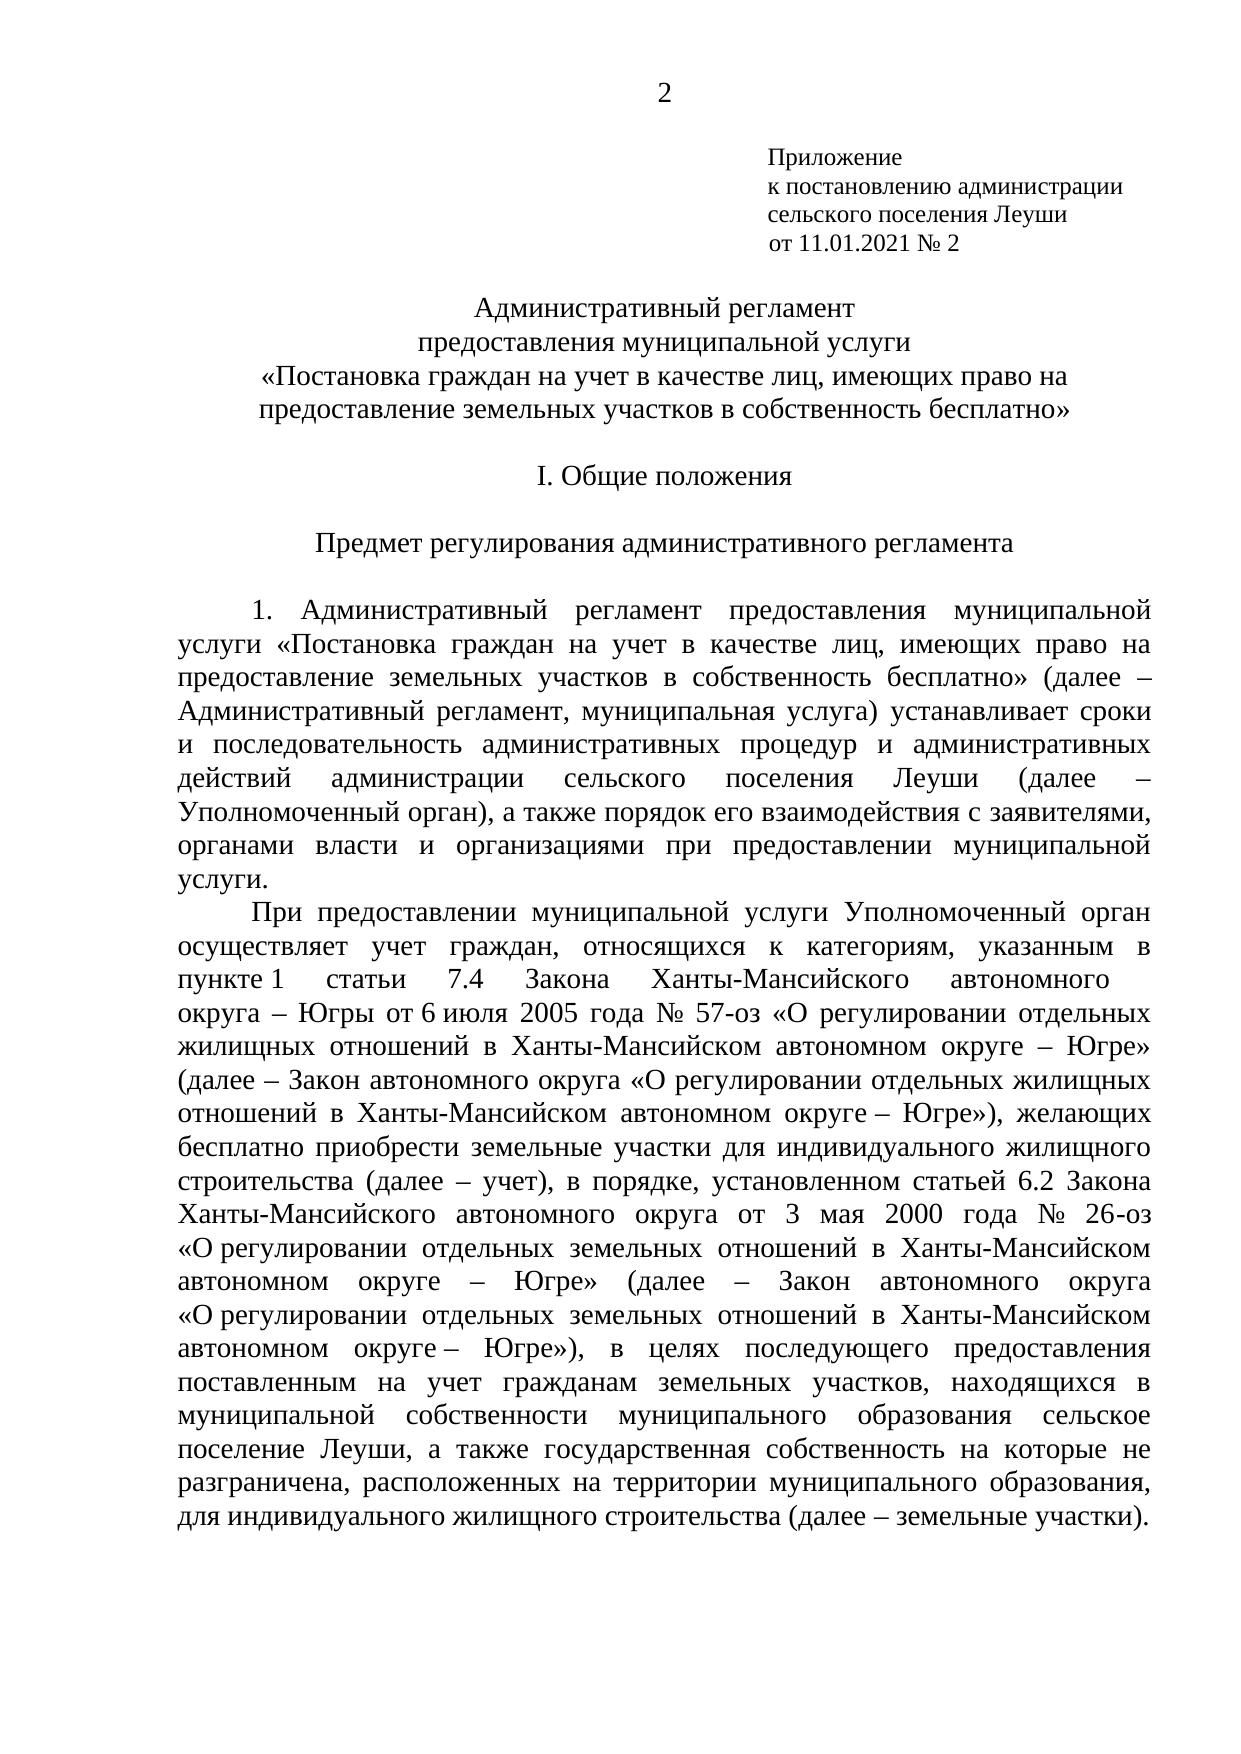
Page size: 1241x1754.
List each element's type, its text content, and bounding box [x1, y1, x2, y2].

text «Постановка граждан на учет в качестве лиц, имеющих право на предоставление земельных участков в собственность бесплатно» [177, 358, 1152, 425]
text сельского поселения Леуши [693, 199, 1152, 228]
text Предмет регулирования административного регламента [177, 525, 1152, 559]
text к постановлению администрации [693, 171, 1152, 199]
text 1. Административный регламент предоставления муниципальной услуги «Постановка граждан на учет в качестве лиц, имеющих право на предоставление земельных участков в собственность бесплатно» (далее – Административный регламент, муниципальная услуга) устанавливает сроки и последовательность административных процедур и административных действий администрации сельского поселения Леуши (далее – Уполномоченный орган), а также порядок его взаимодействия с заявителями, органами власти и организациями при предоставлении муниципальной услуги. [177, 592, 1152, 894]
text I. Общие положения [177, 458, 1152, 492]
text Административный регламент предоставления муниципальной услуги [177, 291, 1152, 358]
text При предоставлении муниципальной услуги Уполномоченный орган осуществляет учет граждан, относящихся к категориям, указанным в пункте 1 статьи 7.4 Закона Ханты-Мансийского автономного округа – Югры от 6 июля 2005 года № 57-оз «О регулировании отдельных жилищных отношений в Ханты-Мансийском автономном округе – Югре» (далее – Закон автономного округа «О регулировании отдельных жилищных отношений в Ханты-Мансийском автономном округе – Югре»), желающих бесплатно приобрести земельные участки для индивидуального жилищного строительства (далее – учет), в порядке, установленном статьей 6.2 Закона Ханты-Мансийского автономного округа от 3 мая 2000 года № 26-оз «О регулировании отдельных земельных отношений в Ханты-Мансийском автономном округе – Югре» (далее – Закон автономного округа «О регулировании отдельных земельных отношений в Ханты-Мансийском автономном округе – Югре»), в целях последующего предоставления поставленным на учет гражданам земельных участков, находящихся в муниципальной собственности муниципального образования сельское поселение Леуши, а также государственная собственность на которые не разграничена, расположенных на территории муниципального образования, для индивидуального жилищного строительства (далее – земельные участки). [177, 894, 1152, 1532]
text от 11.01.2021 № 2 [693, 228, 1152, 257]
text Приложение [693, 142, 1152, 171]
